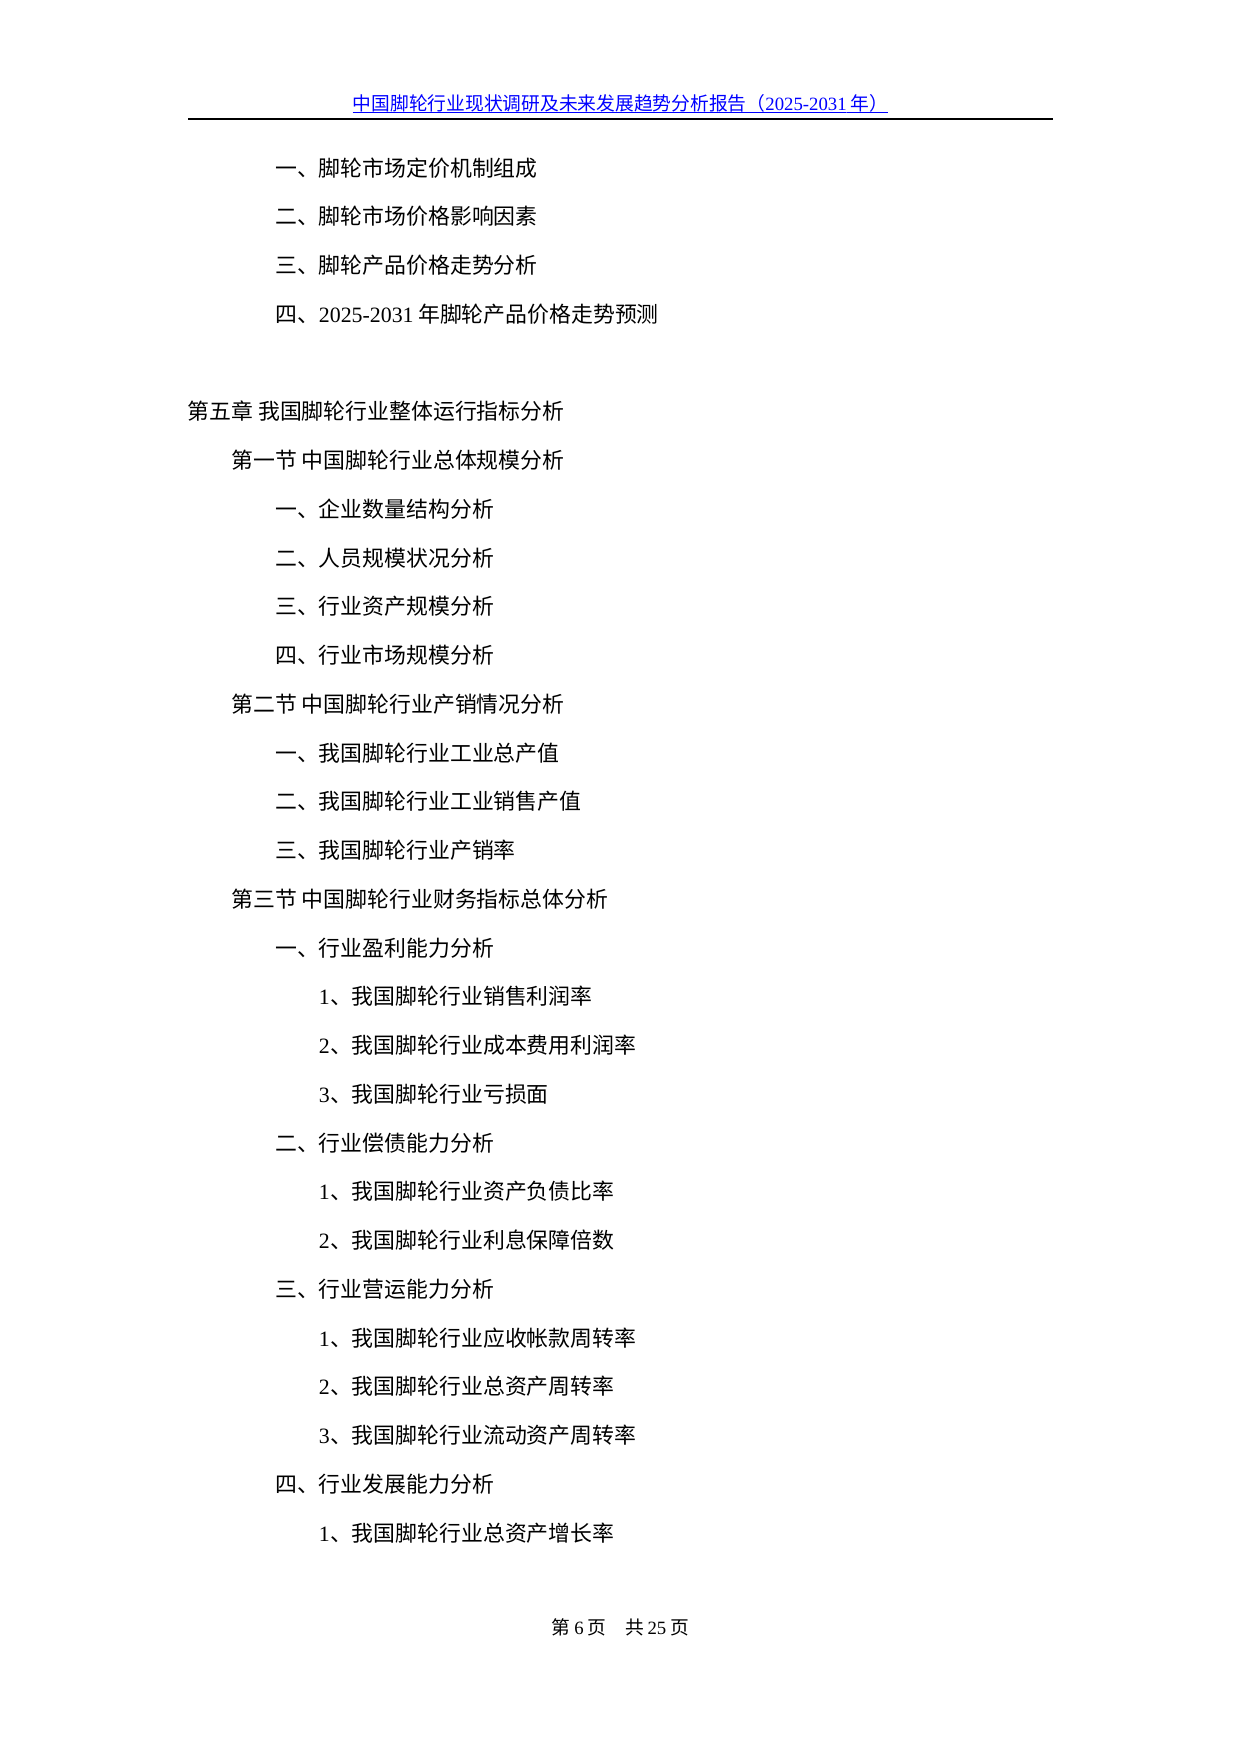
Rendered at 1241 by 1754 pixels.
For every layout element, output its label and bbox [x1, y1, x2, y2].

text [187, 150, 1053, 1548]
